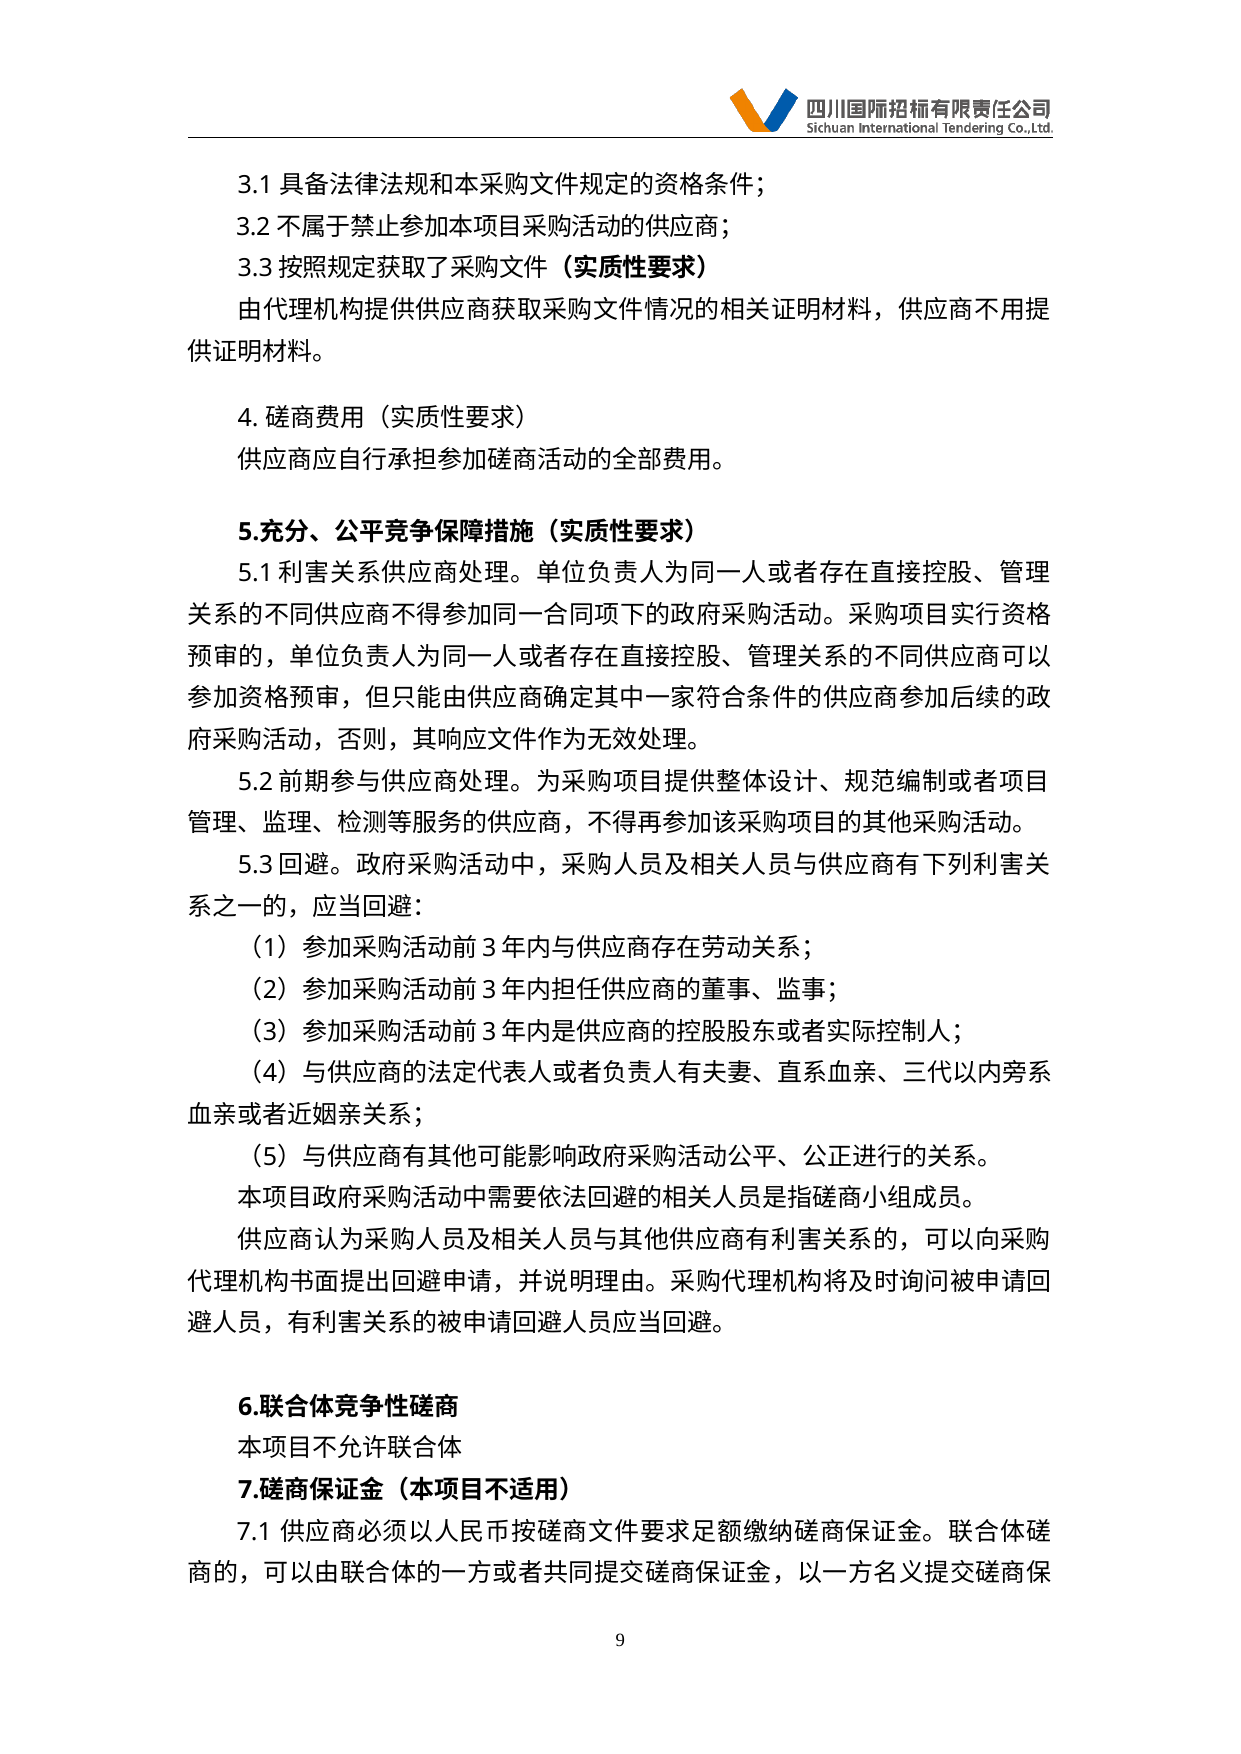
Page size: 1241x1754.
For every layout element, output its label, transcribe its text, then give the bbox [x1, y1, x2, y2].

picture [729, 88, 1053, 135]
text （2）参加采购活动前3年内担任供应商的董事、监事； [188, 965, 1053, 1007]
text 本项目不允许联合体 [188, 1423, 1053, 1465]
text 供应商认为采购人员及相关人员与其他供应商有利害关系的，可以向采购代理机构书面提出回避申请，并说明理由。采购代理机构将及时询问被申请回避人员，有利害关系的被申请回避人员应当回避。 [188, 1215, 1053, 1340]
subtitle 4. 磋商费用（实质性要求） [187, 393, 1053, 435]
text 5.1利害关系供应商处理。单位负责人为同一人或者存在直接控股、管理关系的不同供应商不得参加同一合同项下的政府采购活动。采购项目实行资格预审的，单位负责人为同一人或者存在直接控股、管理关系的不同供应商可以参加资格预审，但只能由供应商确定其中一家符合条件的供应商参加后续的政府采购活动，否则，其响应文件作为无效处理。 [188, 548, 1053, 757]
text 5.充分、公平竞争保障措施（实质性要求） [188, 507, 1053, 548]
text （5）与供应商有其他可能影响政府采购活动公平、公正进行的关系。 [188, 1132, 1053, 1173]
text （4）与供应商的法定代表人或者负责人有夫妻、直系血亲、三代以内旁系血亲或者近姻亲关系； [188, 1048, 1053, 1132]
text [187, 1507, 1053, 1590]
text 3.1 具备法律法规和本采购文件规定的资格条件； [187, 160, 1053, 202]
text （1）参加采购活动前3年内与供应商存在劳动关系； [188, 923, 1053, 965]
text 由代理机构提供供应商获取采购文件情况的相关证明材料，供应商不用提供证明材料。 [187, 285, 1053, 368]
text 5.3回避。政府采购活动中，采购人员及相关人员与供应商有下列利害关系之一的，应当回避： [188, 840, 1053, 923]
text 3.2 不属于禁止参加本项目采购活动的供应商； [187, 202, 1053, 243]
text 3.3按照规定获取了采购文件（实质性要求） [187, 243, 1053, 285]
text 本项目政府采购活动中需要依法回避的相关人员是指磋商小组成员。 [188, 1173, 1053, 1215]
text 供应商应自行承担参加磋商活动的全部费用。 [187, 435, 1053, 477]
text 6.联合体竞争性磋商 [188, 1382, 1053, 1423]
text 5.2前期参与供应商处理。为采购项目提供整体设计、规范编制或者项目管理、监理、检测等服务的供应商，不得再参加该采购项目的其他采购活动。 [188, 757, 1053, 840]
text （3）参加采购活动前3年内是供应商的控股股东或者实际控制人； [188, 1007, 1053, 1048]
text 7.磋商保证金（本项目不适用） [188, 1465, 1053, 1507]
